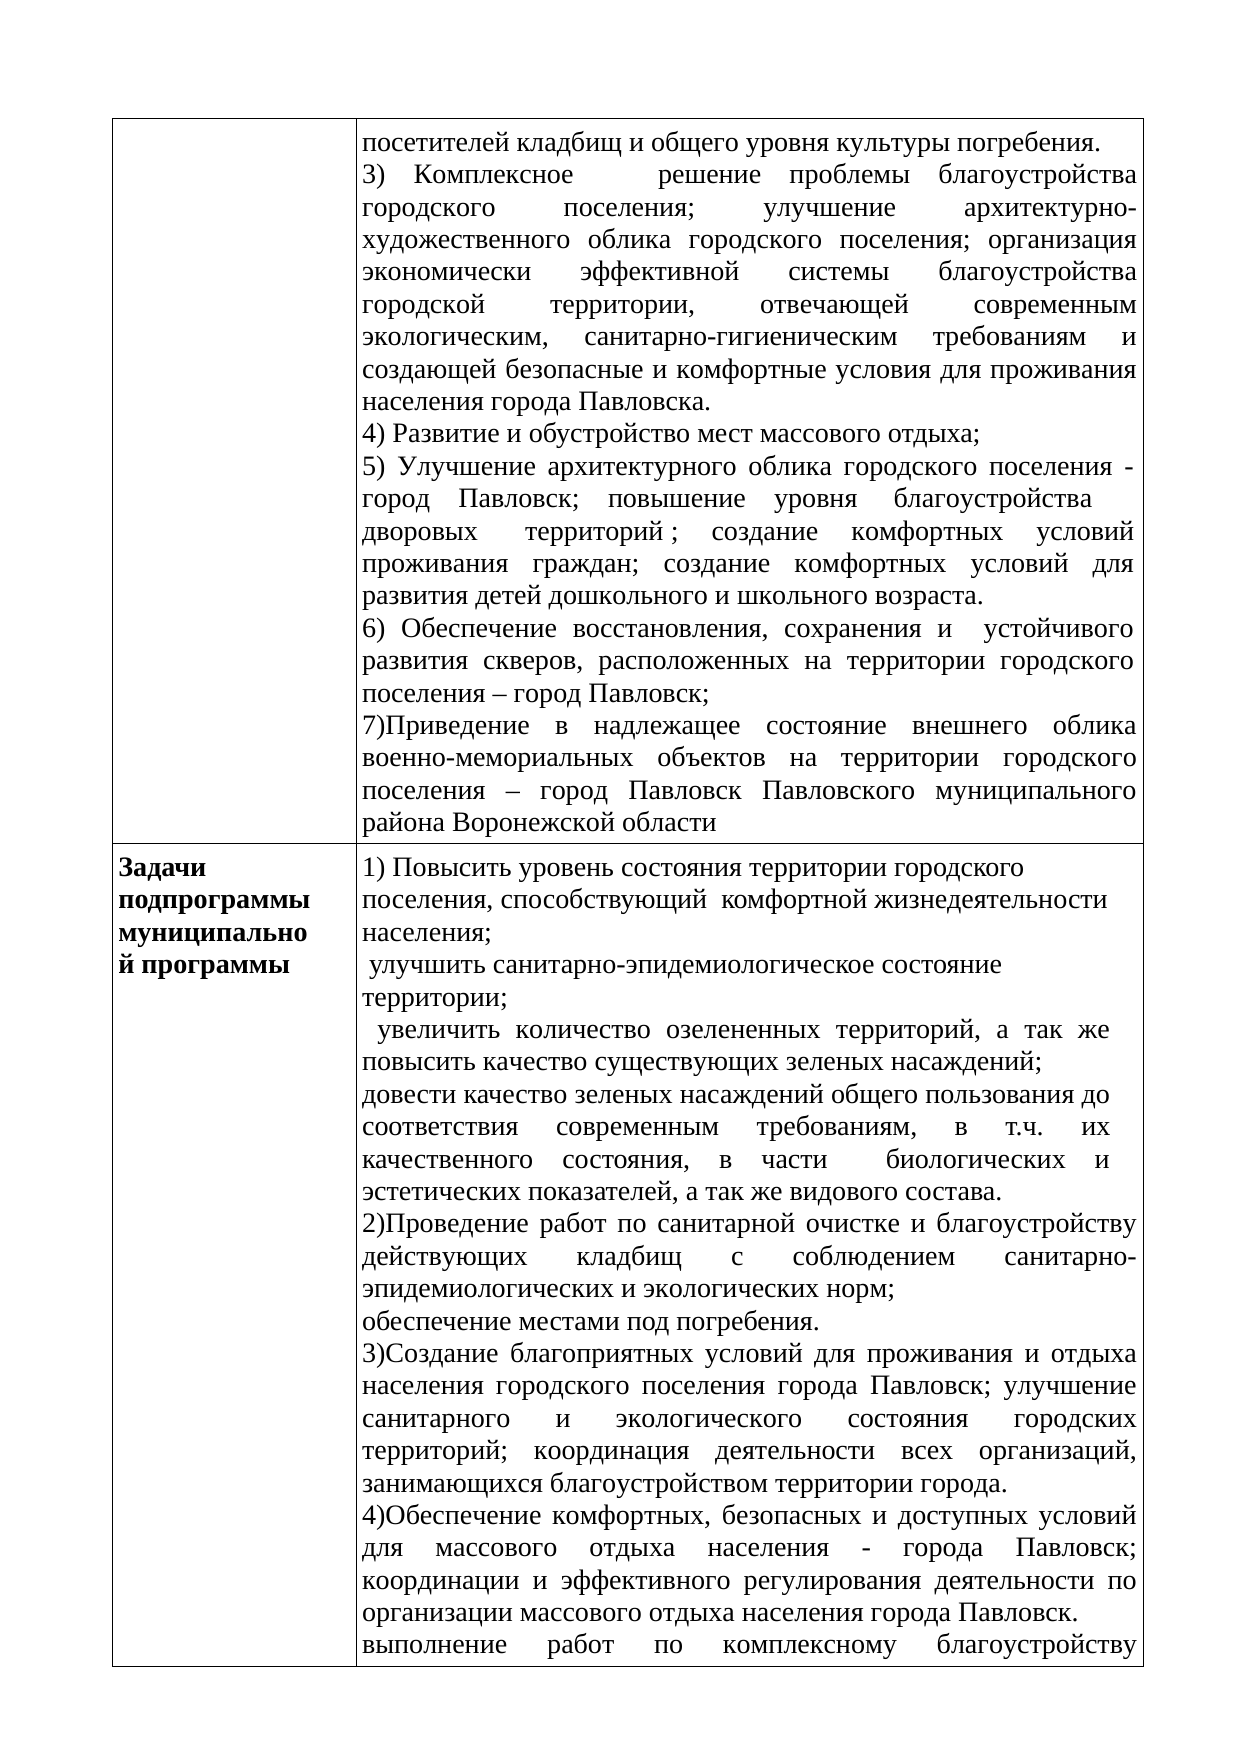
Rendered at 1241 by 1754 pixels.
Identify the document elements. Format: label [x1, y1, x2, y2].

table_cell [113, 119, 356, 843]
table_cell [357, 119, 1143, 843]
table_cell [357, 844, 1143, 1666]
table_cell [113, 844, 356, 1666]
